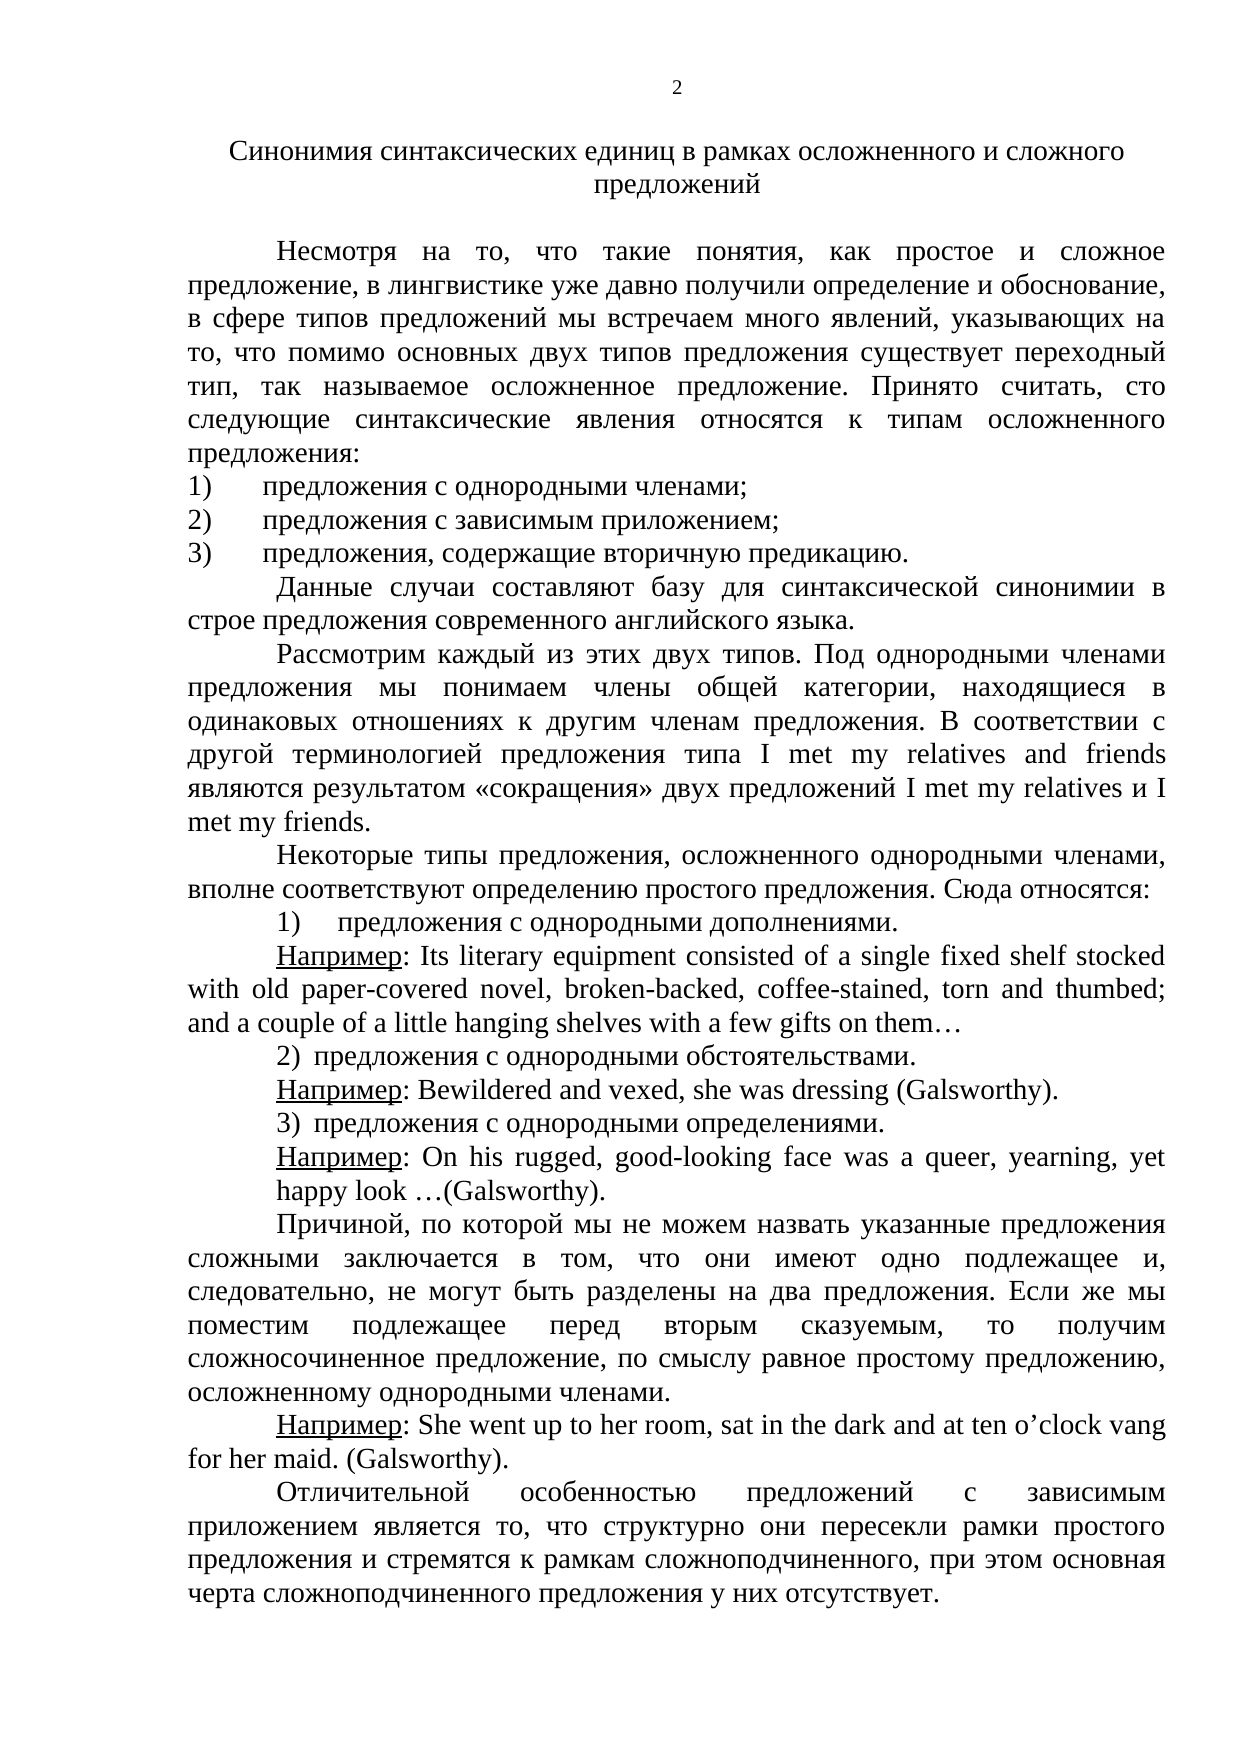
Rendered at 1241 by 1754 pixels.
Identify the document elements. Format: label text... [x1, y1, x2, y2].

text Рассмотрим каждый из этих двух типов. Под однородными членами предложения мы понимаем члены общей категории, находящиеся в одинаковых отношениях к другим членам предложения. В соответствии с другой терминологией предложения типа I met my relatives and friends являются результатом «сокращения» двух предложений I met my relatives и I met my friends. [187, 636, 1167, 837]
text Например: She went up to her room, sat in the dark and at ten o’clock vang for her maid. (Galsworthy). [187, 1407, 1167, 1474]
text Некоторые типы предложения, осложненного однородными членами, вполне соответствуют определению простого предложения. Сюда относятся: [187, 837, 1167, 904]
text Синонимия синтаксических единиц в рамках осложненного и сложного предложений [187, 133, 1167, 200]
text 1) предложения с однородными дополнениями. [187, 904, 1167, 938]
text Данные случаи составляют базу для синтаксической синонимии в строе предложения современного английского языка. [187, 569, 1167, 636]
list предложения с однородными членами; [187, 468, 1167, 502]
list предложения с зависимым приложением; [187, 502, 1167, 535]
text Например: Its literary equipment consisted of a single fixed shelf stocked with old paper-covered novel, broken-backed, coffee-stained, torn and thumbed; and a couple of a little hanging shelves with a few gifts on them… [187, 938, 1167, 1038]
list предложения, содержащие вторичную предикацию. [187, 535, 1167, 569]
text Например: On his rugged, good-looking face was a queer, yearning, yet happy look …(Galsworthy). [276, 1139, 1167, 1206]
text Несмотря на то, что такие понятия, как простое и сложное предложение, в лингвистике уже давно получили определение и обоснование, в сфере типов предложений мы встречаем много явлений, указывающих на то, что помимо основных двух типов предложения существует переходный тип, так называемое осложненное предложение. Принято считать, сто следующие синтаксические явления относятся к типам осложненного предложения: [187, 233, 1167, 468]
list предложения с однородными определениями. [276, 1106, 1167, 1139]
list предложения с однородными обстоятельствами. [276, 1038, 1167, 1072]
text Причиной, по которой мы не можем назвать указанные предложения сложными заключается в том, что они имеют одно подлежащее и, следовательно, не могут быть разделены на два предложения. Если же мы поместим подлежащее перед вторым сказуемым, то получим сложносочиненное предложение, по смыслу равное простому предложению, осложненному однородными членами. [187, 1206, 1167, 1407]
text Отличительной особенностью предложений с зависимым приложением является то, что структурно они пересекли рамки простого предложения и стремятся к рамкам сложноподчиненного, при этом основная черта сложноподчиненного предложения у них отсутствует. [187, 1474, 1167, 1609]
text Например: Bewildered and vexed, she was dressing (Galsworthy). [276, 1072, 1167, 1106]
